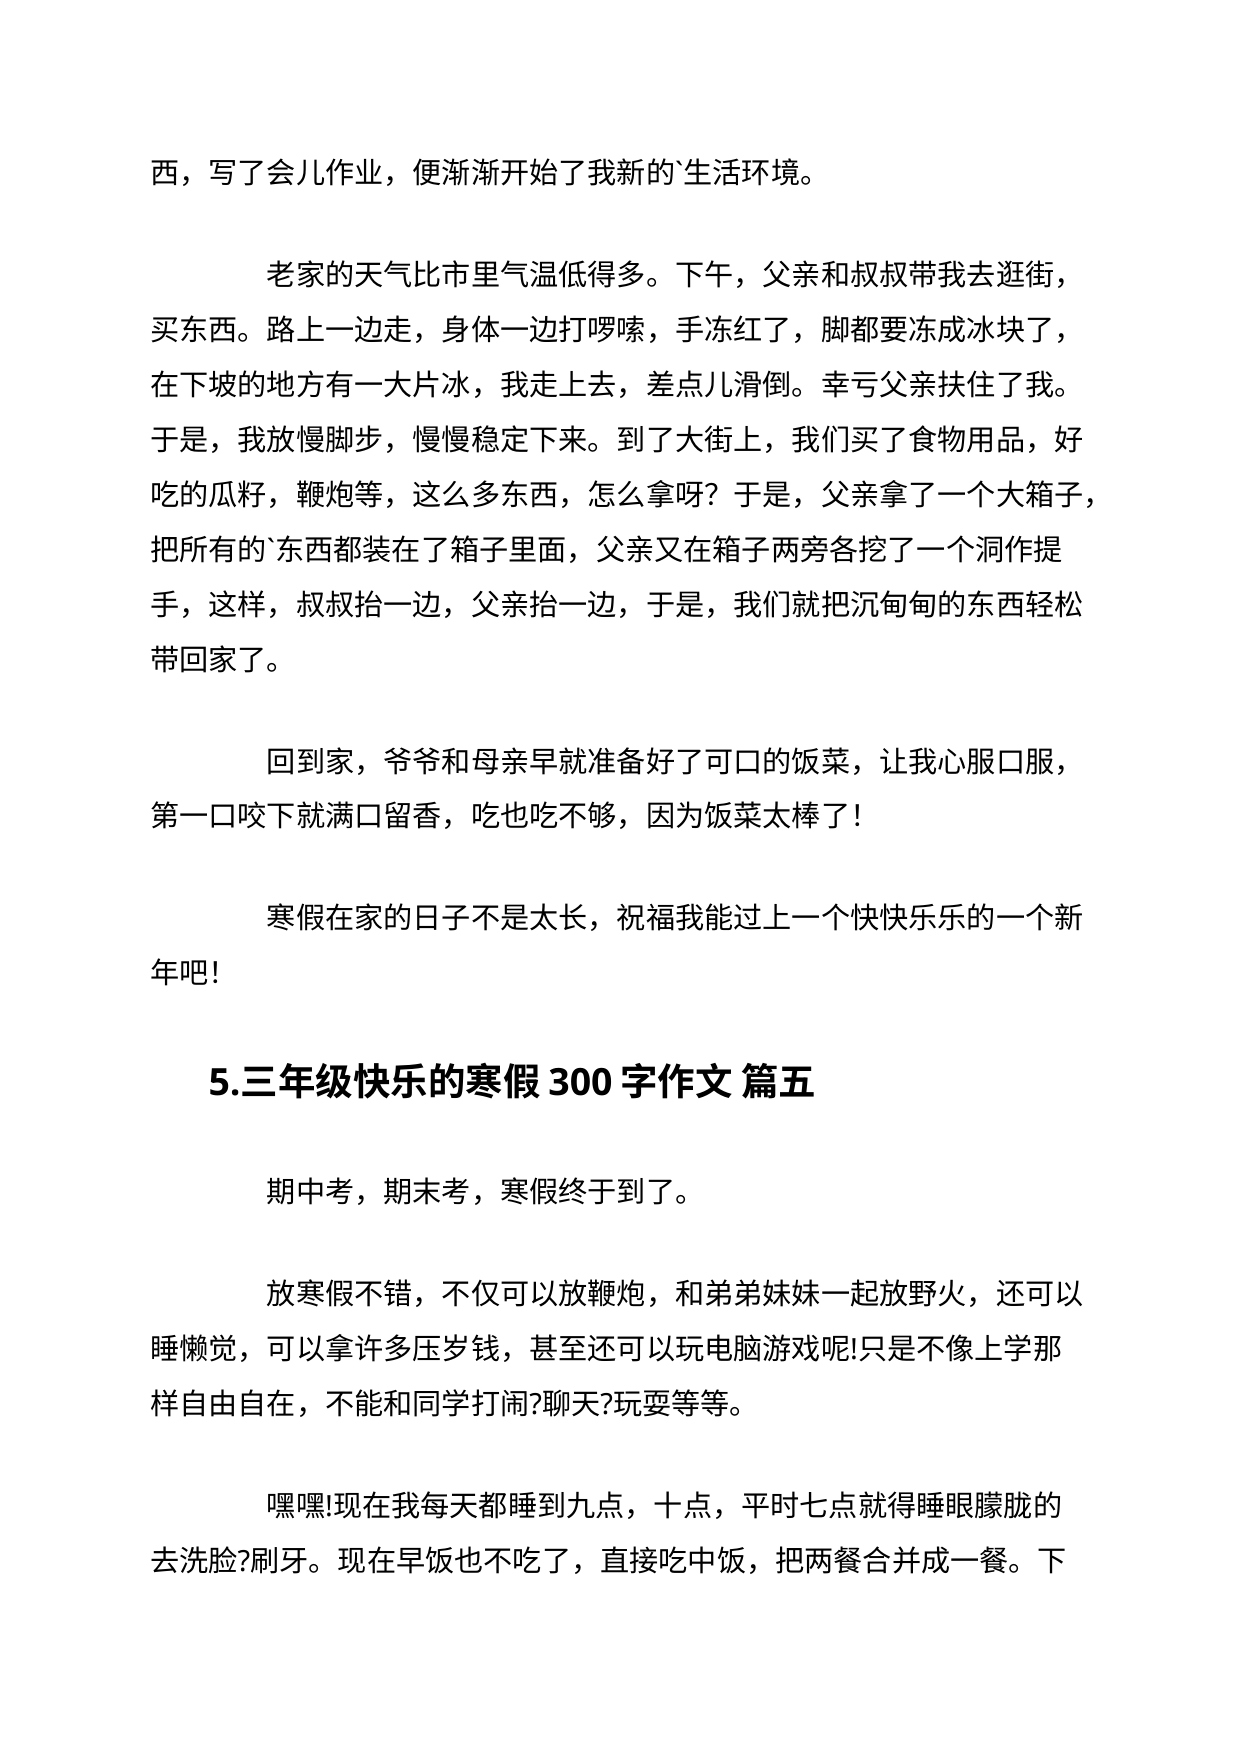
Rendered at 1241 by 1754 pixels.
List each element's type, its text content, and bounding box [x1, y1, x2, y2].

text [150, 1483, 1090, 1580]
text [150, 150, 1090, 192]
text 寒假在家的日子不是太长，祝福我能过上一个快快乐乐的一个新年吧！ [150, 895, 1090, 992]
text 放寒假不错，不仅可以放鞭炮，和弟弟妹妹一起放野火，还可以睡懒觉，可以拿许多压岁钱，甚至还可以玩电脑游戏呢!只是不像上学那样自由自在，不能和同学打闹?聊天?玩耍等等。 [150, 1271, 1090, 1423]
text 5.三年级快乐的寒假300字作文 篇五 [150, 1051, 1090, 1106]
text 回到家，爷爷和母亲早就准备好了可口的饭菜，让我心服口服，第一口咬下就满口留香，吃也吃不够，因为饭菜太棒了！ [150, 738, 1090, 835]
text 老家的天气比市里气温低得多。下午，父亲和叔叔带我去逛街，买东西。路上一边走，身体一边打啰嗦，手冻红了，脚都要冻成冰块了，在下坡的地方有一大片冰，我走上去，差点儿滑倒。幸亏父亲扶住了我。于是，我放慢脚步，慢慢稳定下来。到了大街上，我们买了食物用品，好吃的瓜籽，鞭炮等，这么多东西，怎么拿呀？于是，父亲拿了一个大箱子，把所有的`东西都装在了箱子里面，父亲又在箱子两旁各挖了一个洞作提手，这样，叔叔抬一边，父亲抬一边，于是，我们就把沉甸甸的东西轻松带回家了。 [150, 252, 1090, 679]
text 期中考，期末考，寒假终于到了。 [150, 1169, 1090, 1211]
